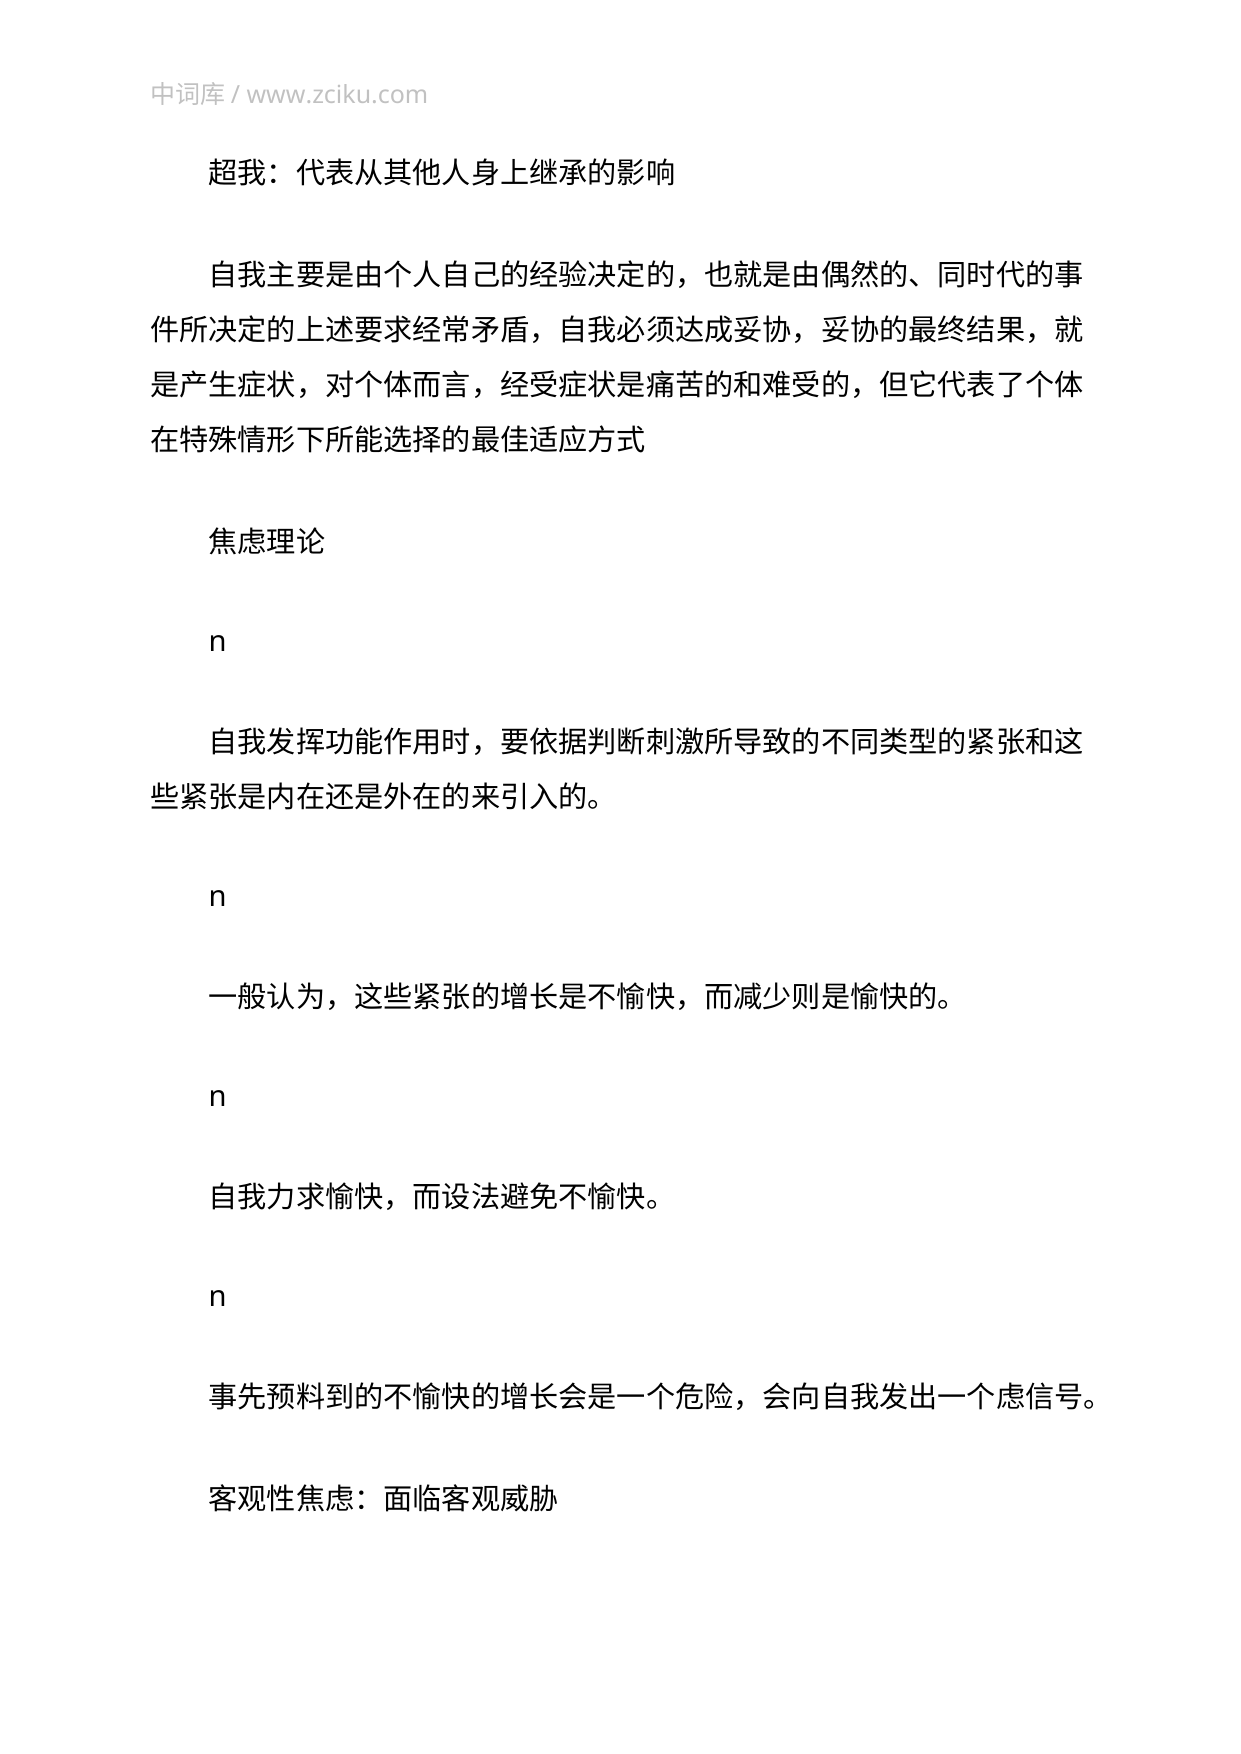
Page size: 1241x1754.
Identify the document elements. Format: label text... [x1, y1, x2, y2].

text 一般认为，这些紧张的增长是不愉快，而减少则是愉快的。 [150, 973, 1090, 1016]
text 自我主要是由个人自己的经验决定的，也就是由偶然的、同时代的事件所决定的上述要求经常矛盾，自我必须达成妥协，妥协的最终结果，就是产生症状，对个体而言，经受症状是痛苦的和难受的，但它代表了个体在特殊情形下所能选择的最佳适应方式 [150, 252, 1090, 459]
text n [150, 875, 1090, 915]
text 客观性焦虑：面临客观威胁 [150, 1476, 1090, 1518]
text 事先预料到的不愉快的增长会是一个危险，会向自我发出一个虑信号。 [150, 1374, 1090, 1416]
text 自我力求愉快，而设法避免不愉快。 [150, 1174, 1090, 1216]
text n [150, 1075, 1090, 1115]
text n [150, 620, 1090, 660]
text 自我发挥功能作用时，要依据判断刺激所导致的不同类型的紧张和这些紧张是内在还是外在的来引入的。 [150, 718, 1090, 816]
text 超我：代表从其他人身上继承的影响 [150, 150, 1090, 192]
text 焦虑理论 [150, 518, 1090, 561]
text n [150, 1276, 1090, 1315]
